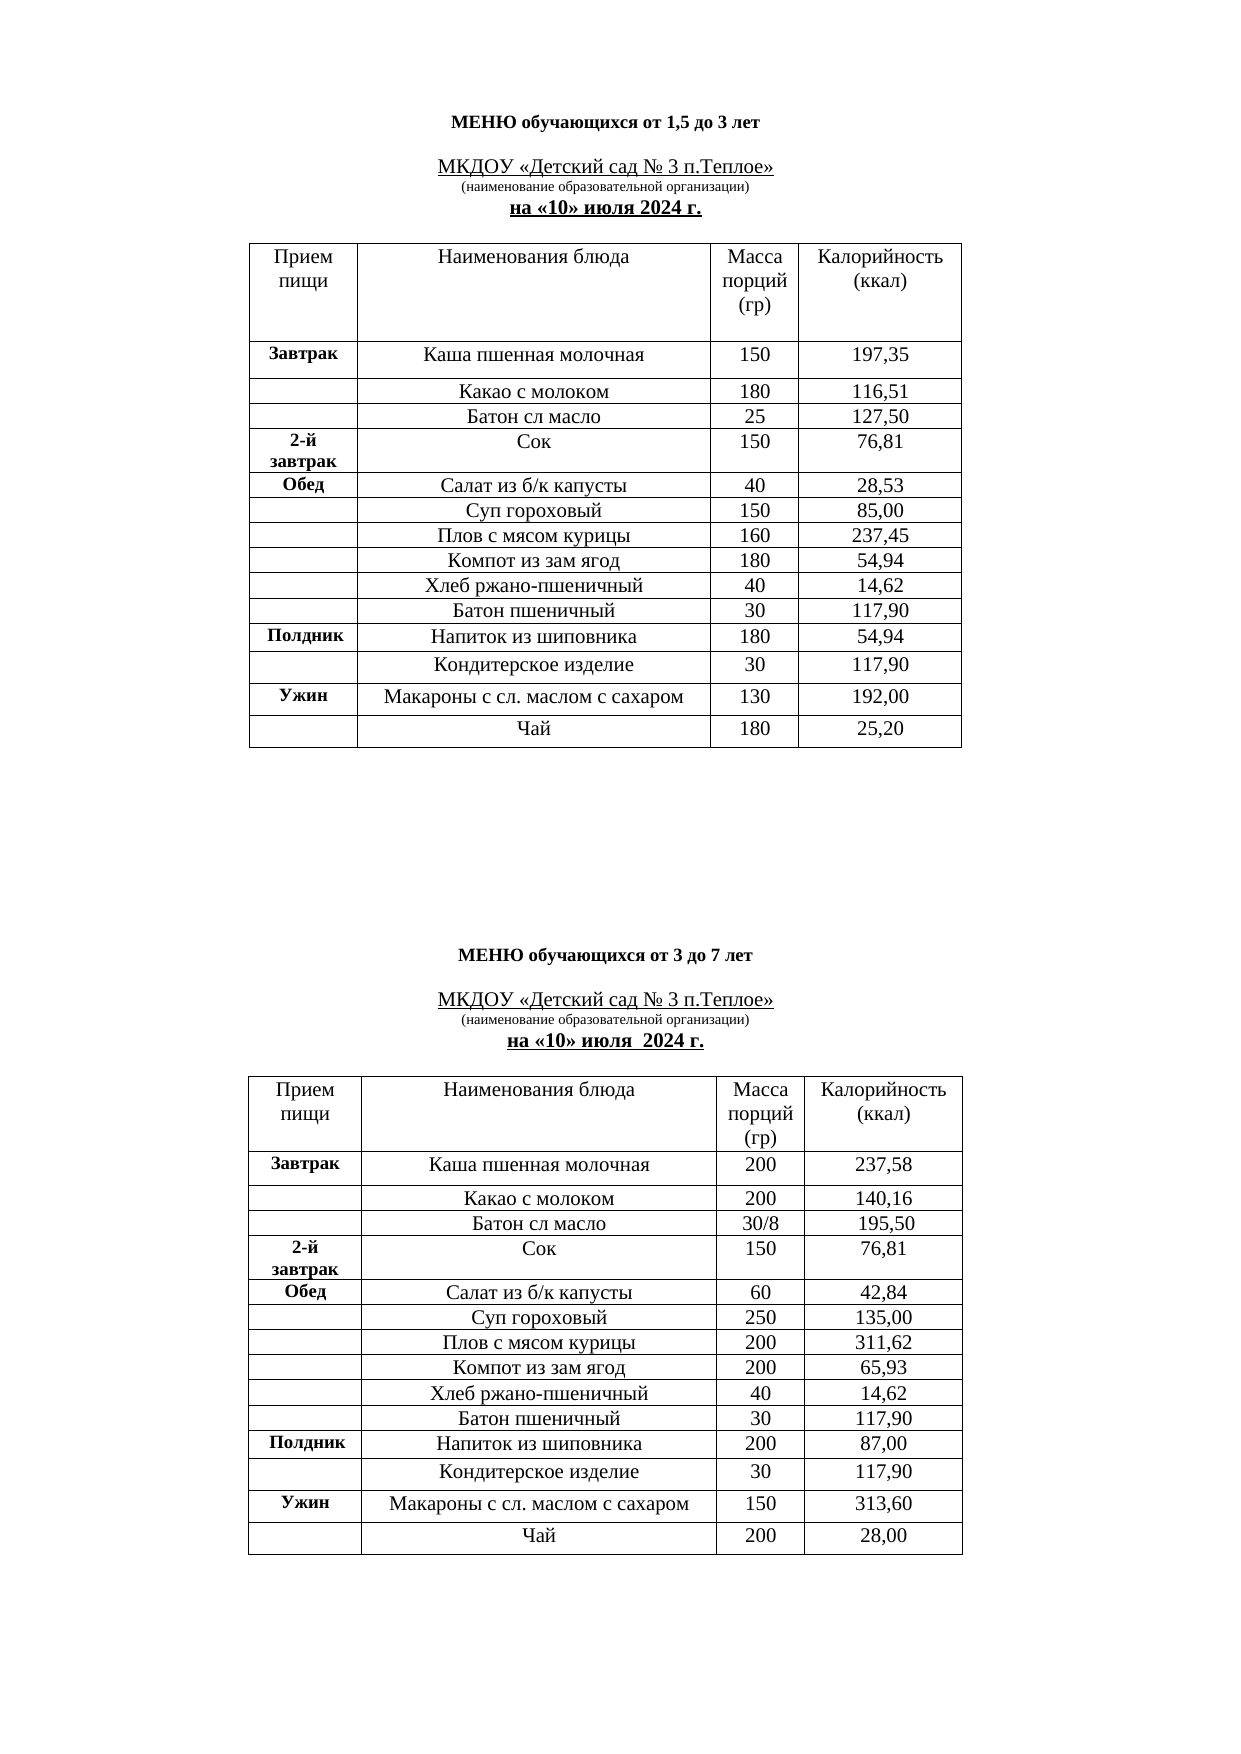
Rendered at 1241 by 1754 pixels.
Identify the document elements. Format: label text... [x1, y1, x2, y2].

table_cell Салат из б/к капусты [362, 1280, 716, 1304]
table_cell 2-й завтрак [250, 429, 357, 472]
table_cell 30 [711, 652, 798, 683]
table_cell 76,81 [799, 429, 961, 472]
table_cell 28,53 [799, 473, 961, 497]
table_cell 54,94 [799, 548, 961, 572]
table_cell 60 [717, 1280, 804, 1304]
table_cell 237,58 [805, 1152, 962, 1184]
table_cell 313,60 [805, 1491, 962, 1522]
table_cell 150 [711, 429, 798, 472]
table_cell [250, 523, 357, 547]
table_cell Обед [250, 473, 357, 497]
table_cell 195,50 [805, 1211, 962, 1235]
table_cell 14,62 [805, 1380, 962, 1404]
text на «10» июля 2024 г. [236, 194, 974, 219]
table_cell 25,20 [799, 716, 961, 747]
table_cell [250, 548, 357, 572]
table_cell 87,00 [805, 1431, 962, 1458]
table_cell 237,45 [799, 523, 961, 547]
table_cell Чай [362, 1523, 716, 1554]
table_header Калорийность (ккал) [805, 1077, 962, 1151]
table_cell Батон сл масло [362, 1211, 716, 1235]
table_cell [250, 404, 357, 428]
table_cell [250, 652, 357, 683]
table_cell [249, 1355, 361, 1379]
table_cell 150 [711, 342, 798, 377]
table_cell 25 [711, 404, 798, 428]
table_cell 200 [717, 1523, 804, 1554]
table_cell Напиток из шиповника [362, 1431, 716, 1458]
text МЕНЮ обучающихся от 3 до 7 лет [236, 944, 974, 965]
table_cell 30 [717, 1459, 804, 1490]
table_cell [249, 1523, 361, 1554]
table_cell 85,00 [799, 498, 961, 522]
table_cell Хлеб ржано-пшеничный [358, 573, 710, 597]
table_cell Компот из зам ягод [358, 548, 710, 572]
table_cell 28,00 [805, 1523, 962, 1554]
table_cell 117,90 [805, 1459, 962, 1490]
text (наименование образовательной организации) [236, 178, 974, 194]
table_cell [249, 1406, 361, 1429]
table_header Масса порций (гр) [717, 1077, 804, 1151]
table_cell 180 [711, 548, 798, 572]
text МЕНЮ обучающихся от 1,5 до 3 лет [236, 111, 974, 132]
table_header Калорийность (ккал) [799, 244, 961, 341]
table_cell Обед [249, 1280, 361, 1304]
table_cell 2-й завтрак [249, 1236, 361, 1279]
table_cell Ужин [250, 684, 357, 715]
table_cell 40 [711, 473, 798, 497]
table_cell Макароны с сл. маслом с сахаром [362, 1491, 716, 1522]
table_cell 160 [711, 523, 798, 547]
table_cell Суп гороховый [358, 498, 710, 522]
table_cell 30 [711, 599, 798, 622]
table_cell [250, 599, 357, 622]
table_cell 311,62 [805, 1330, 962, 1354]
table_cell 197,35 [799, 342, 961, 377]
table_cell Какао с молоком [358, 379, 710, 403]
table_cell 116,51 [799, 379, 961, 403]
table_header Масса порций (гр) [711, 244, 798, 341]
table_header Наименования блюда [358, 244, 710, 341]
table_cell 200 [717, 1431, 804, 1458]
table_cell Плов с мясом курицы [362, 1330, 716, 1354]
table_cell Напиток из шиповника [358, 624, 710, 651]
table_cell Ужин [249, 1491, 361, 1522]
table_cell [250, 498, 357, 522]
table_cell 117,90 [799, 599, 961, 622]
table_cell 200 [717, 1330, 804, 1354]
table_cell Батон пшеничный [358, 599, 710, 622]
table_cell 200 [717, 1355, 804, 1379]
text МКДОУ «Детский сад № 3 п.Теплое» [236, 987, 974, 1011]
table_cell 65,93 [805, 1355, 962, 1379]
table_cell 40 [711, 573, 798, 597]
table_header Прием пищи [250, 244, 357, 341]
table_cell Каша пшенная молочная [362, 1152, 716, 1184]
table_cell Завтрак [250, 342, 357, 377]
text (наименование образовательной организации) [236, 1011, 974, 1028]
table_cell 140,16 [805, 1186, 962, 1210]
table_cell Салат из б/к капусты [358, 473, 710, 497]
table_cell 200 [717, 1152, 804, 1184]
table_cell [249, 1459, 361, 1490]
table_cell [249, 1330, 361, 1354]
table_cell 180 [711, 716, 798, 747]
table_cell Батон пшеничный [362, 1406, 716, 1429]
table_cell [249, 1380, 361, 1404]
table_cell 127,50 [799, 404, 961, 428]
table_cell Плов с мясом курицы [358, 523, 710, 547]
table_cell Хлеб ржано-пшеничный [362, 1380, 716, 1404]
table_cell 180 [711, 379, 798, 403]
table_cell Завтрак [249, 1152, 361, 1184]
table_cell Какао с молоком [362, 1186, 716, 1210]
table_cell Чай [358, 716, 710, 747]
table_cell [249, 1211, 361, 1235]
table_cell Суп гороховый [362, 1305, 716, 1329]
table_cell Макароны с сл. маслом с сахаром [358, 684, 710, 715]
table_cell [249, 1305, 361, 1329]
table_cell [250, 379, 357, 403]
table_cell 40 [717, 1380, 804, 1404]
table_cell [249, 1186, 361, 1210]
table_cell 150 [717, 1236, 804, 1279]
table_cell 117,90 [805, 1406, 962, 1429]
table_cell Компот из зам ягод [362, 1355, 716, 1379]
table_header Прием пищи [249, 1077, 361, 1151]
text на «10» июля 2024 г. [236, 1028, 974, 1052]
table_cell 117,90 [799, 652, 961, 683]
table_cell 135,00 [805, 1305, 962, 1329]
text МКДОУ «Детский сад № 3 п.Теплое» [236, 154, 974, 178]
table_cell Батон сл масло [358, 404, 710, 428]
table_cell 130 [711, 684, 798, 715]
table_cell 192,00 [799, 684, 961, 715]
table_cell 250 [717, 1305, 804, 1329]
table_cell Кондитерское изделие [358, 652, 710, 683]
table_cell 150 [711, 498, 798, 522]
table_cell 30/8 [717, 1211, 804, 1235]
table_header Наименования блюда [362, 1077, 716, 1151]
table_cell [250, 573, 357, 597]
table_cell 150 [717, 1491, 804, 1522]
table_cell Каша пшенная молочная [358, 342, 710, 377]
table_cell 180 [711, 624, 798, 651]
table_cell Полдник [250, 624, 357, 651]
table_cell Кондитерское изделие [362, 1459, 716, 1490]
table_cell Сок [358, 429, 710, 472]
table_cell 30 [717, 1406, 804, 1429]
table_cell Полдник [249, 1431, 361, 1458]
table_cell Сок [362, 1236, 716, 1279]
table_cell 54,94 [799, 624, 961, 651]
table_cell 76,81 [805, 1236, 962, 1279]
table_cell [250, 716, 357, 747]
table_cell 200 [717, 1186, 804, 1210]
table_cell 14,62 [799, 573, 961, 597]
table_cell 42,84 [805, 1280, 962, 1304]
